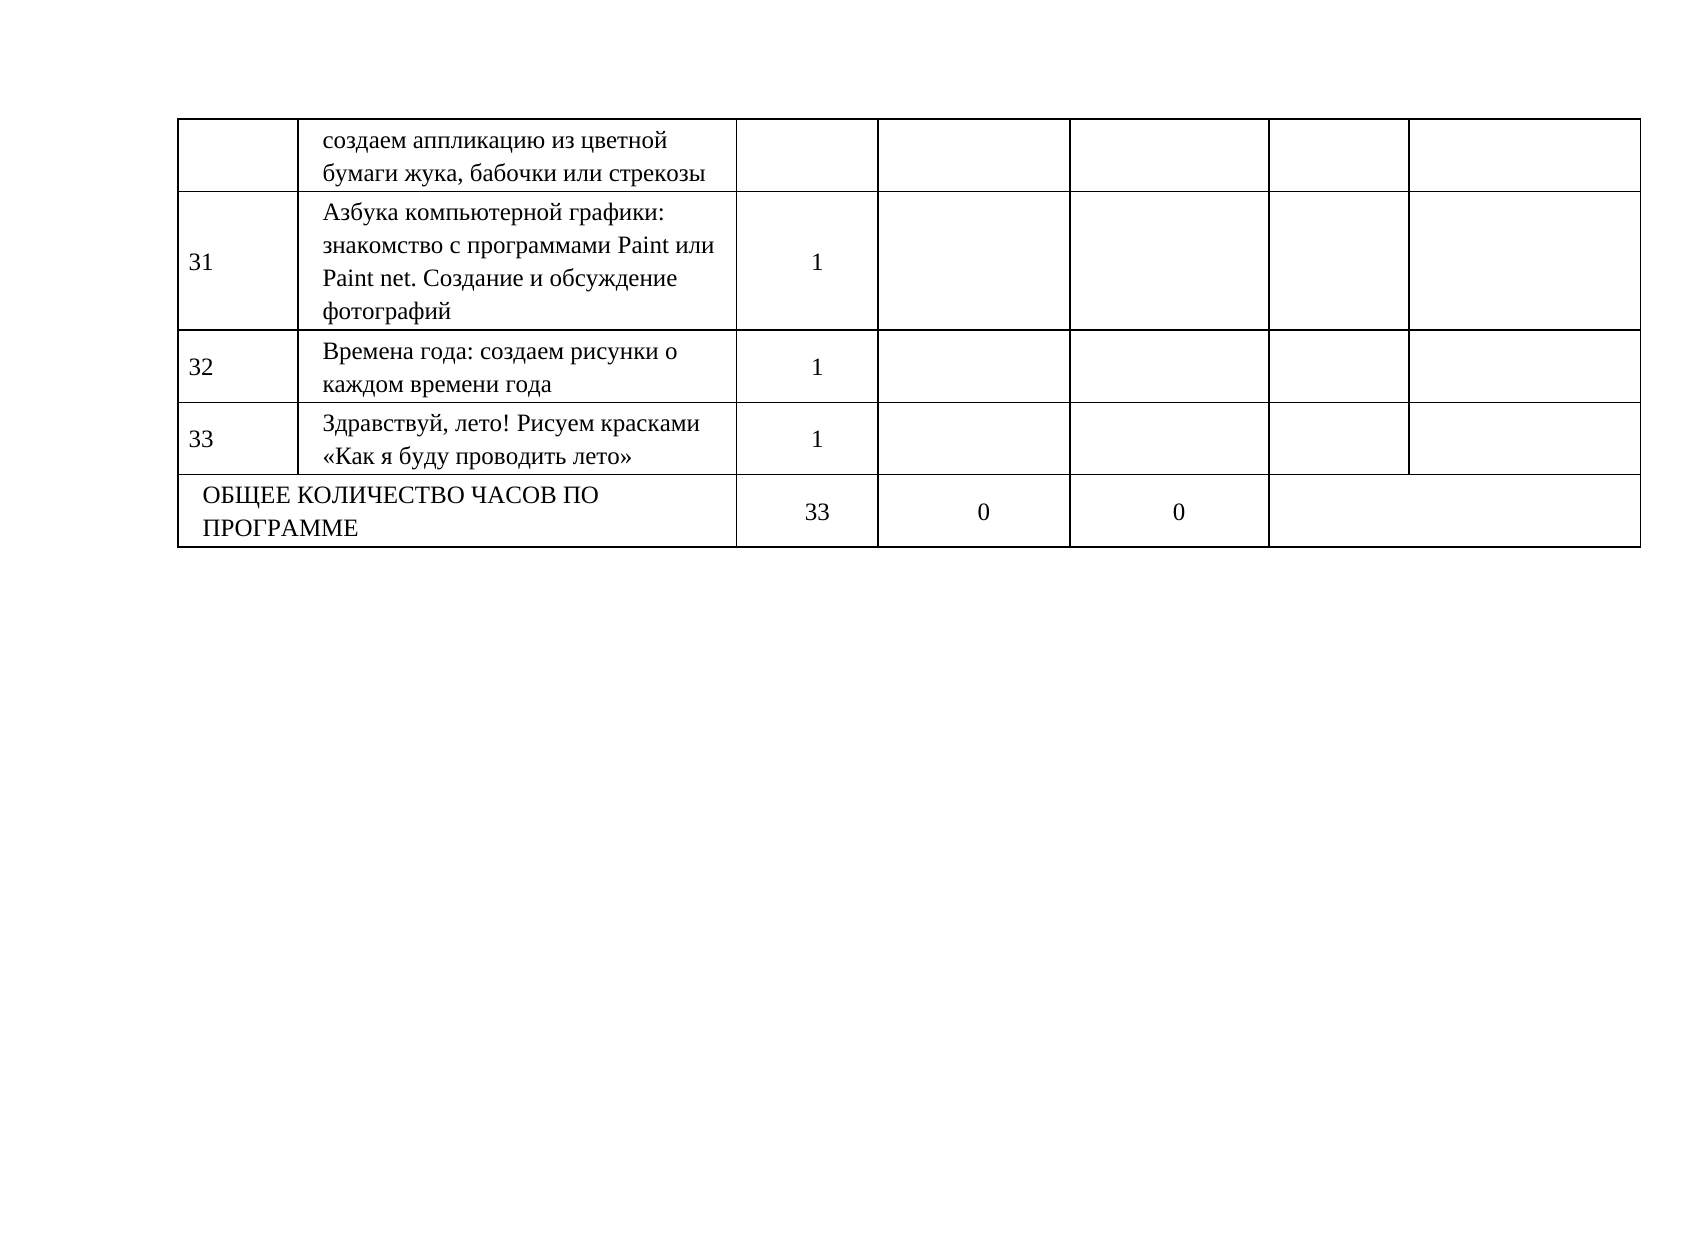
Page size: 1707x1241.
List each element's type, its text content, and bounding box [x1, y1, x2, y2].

table_cell [1071, 120, 1268, 191]
table_cell 33 [737, 475, 877, 546]
table_cell 1 [737, 192, 877, 329]
table_cell 1 [737, 403, 877, 474]
table_cell 1 [737, 331, 877, 401]
table_cell [879, 120, 1069, 191]
table_cell [1270, 331, 1408, 401]
table_cell [1410, 331, 1640, 401]
table_cell [1071, 331, 1268, 401]
table_cell [1071, 403, 1268, 474]
table_cell [1410, 120, 1640, 191]
table_cell [879, 192, 1069, 329]
table_cell [1071, 192, 1268, 329]
table_cell 0 [1071, 475, 1268, 546]
table_cell [879, 331, 1069, 401]
table_cell 1 [737, 120, 877, 191]
table_cell [1270, 403, 1408, 474]
table_cell [1270, 475, 1640, 546]
table_cell 33 [179, 403, 297, 474]
table_cell 32 [179, 331, 297, 401]
table_cell 31 [179, 192, 297, 329]
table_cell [299, 120, 736, 191]
table_cell [1270, 120, 1408, 191]
table_cell Времена года: создаем рисунки о каждом времени года [299, 331, 736, 401]
table_cell 30 [179, 120, 297, 191]
table_cell ОБЩЕЕ КОЛИЧЕСТВО ЧАСОВ ПО ПРОГРАММЕ [179, 475, 736, 546]
table_cell [1270, 192, 1408, 329]
table_cell Здравствуй, лето! Рисуем красками «Как я буду проводить лето» [299, 403, 736, 474]
table_cell Азбука компьютерной графики: знакомство с программами Paint или Paint net. Создание и обсуждение фотографий [299, 192, 736, 329]
table_cell [1410, 192, 1640, 329]
table_cell [879, 403, 1069, 474]
table_cell [1410, 403, 1640, 474]
table_cell 0 [879, 475, 1069, 546]
